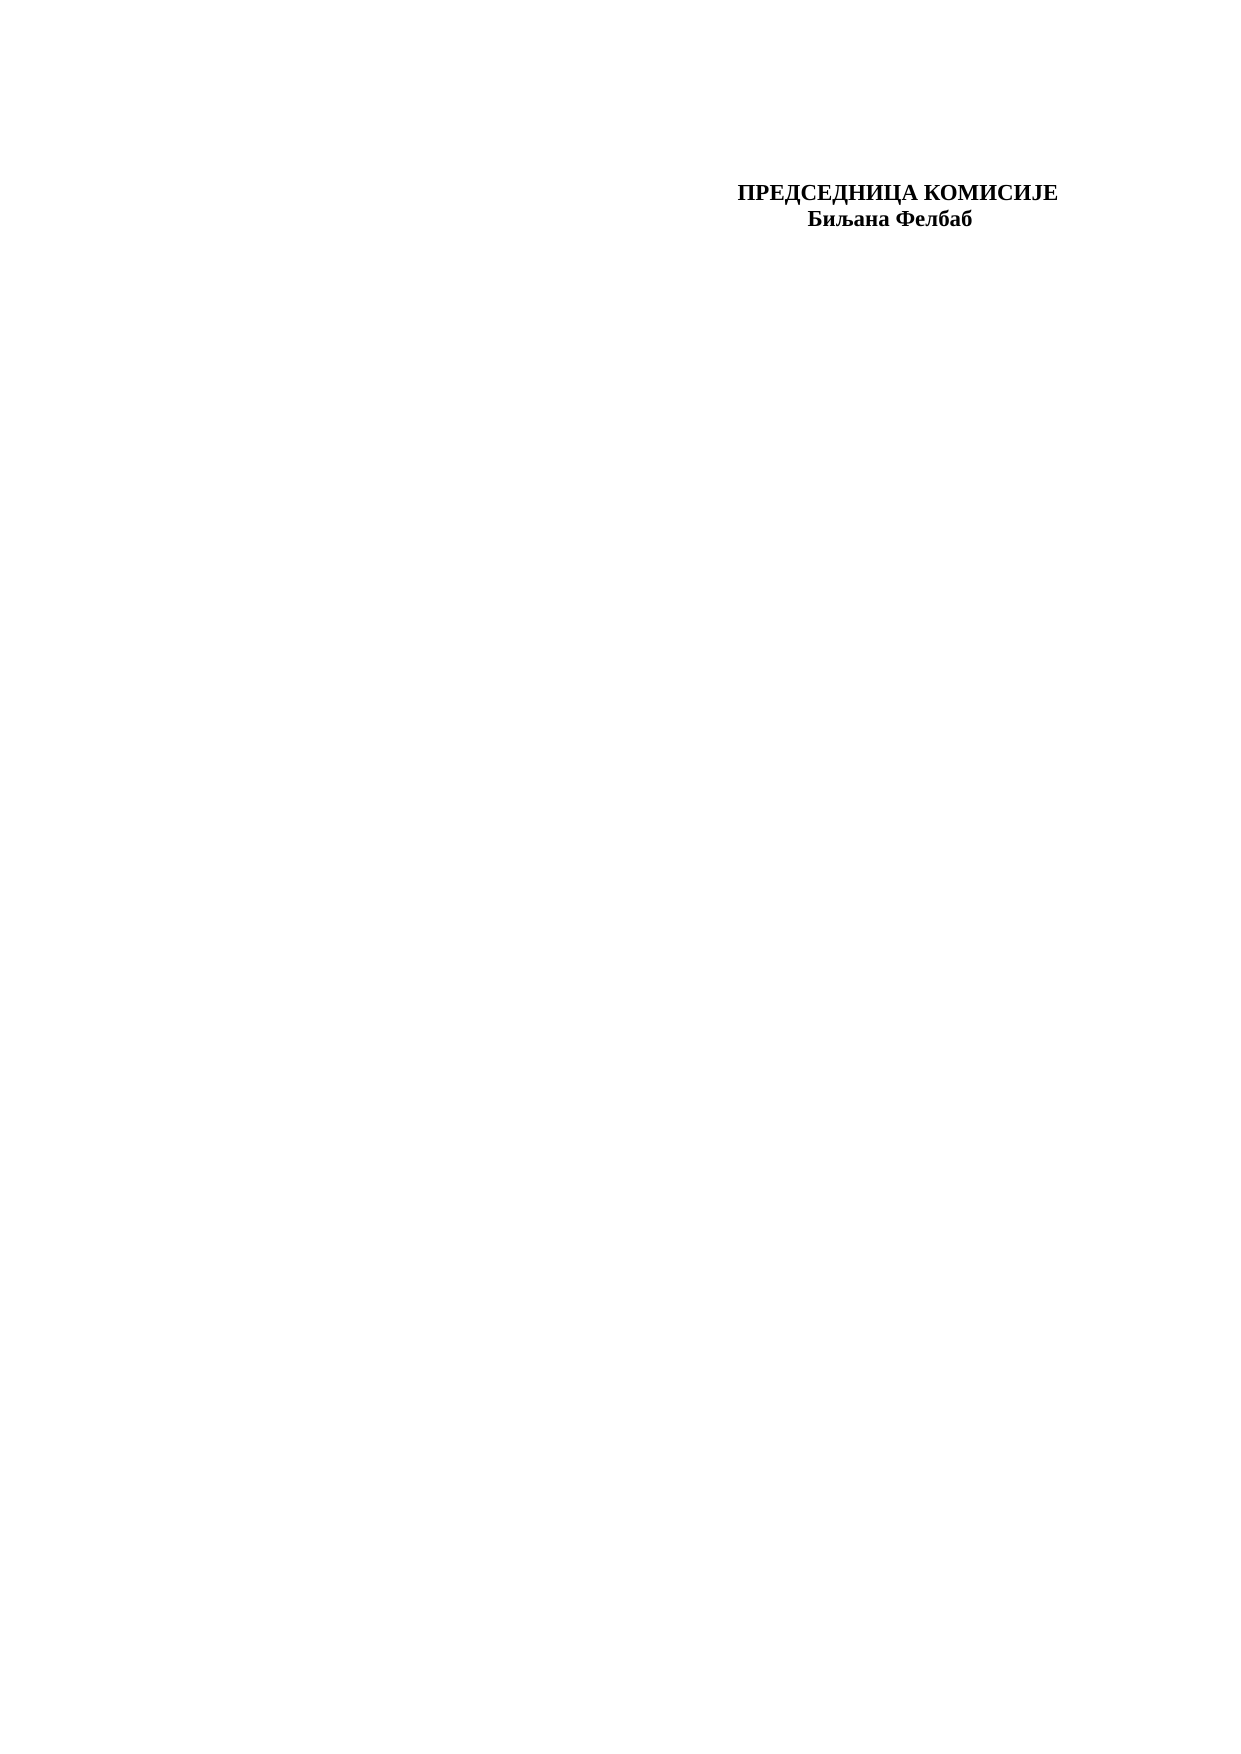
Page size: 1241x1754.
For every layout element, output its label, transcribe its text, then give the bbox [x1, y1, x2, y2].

text ПРЕДСЕДНИЦА КОМИСИЈЕ [150, 179, 1090, 205]
text Биљана Фелбаб [150, 205, 1090, 231]
